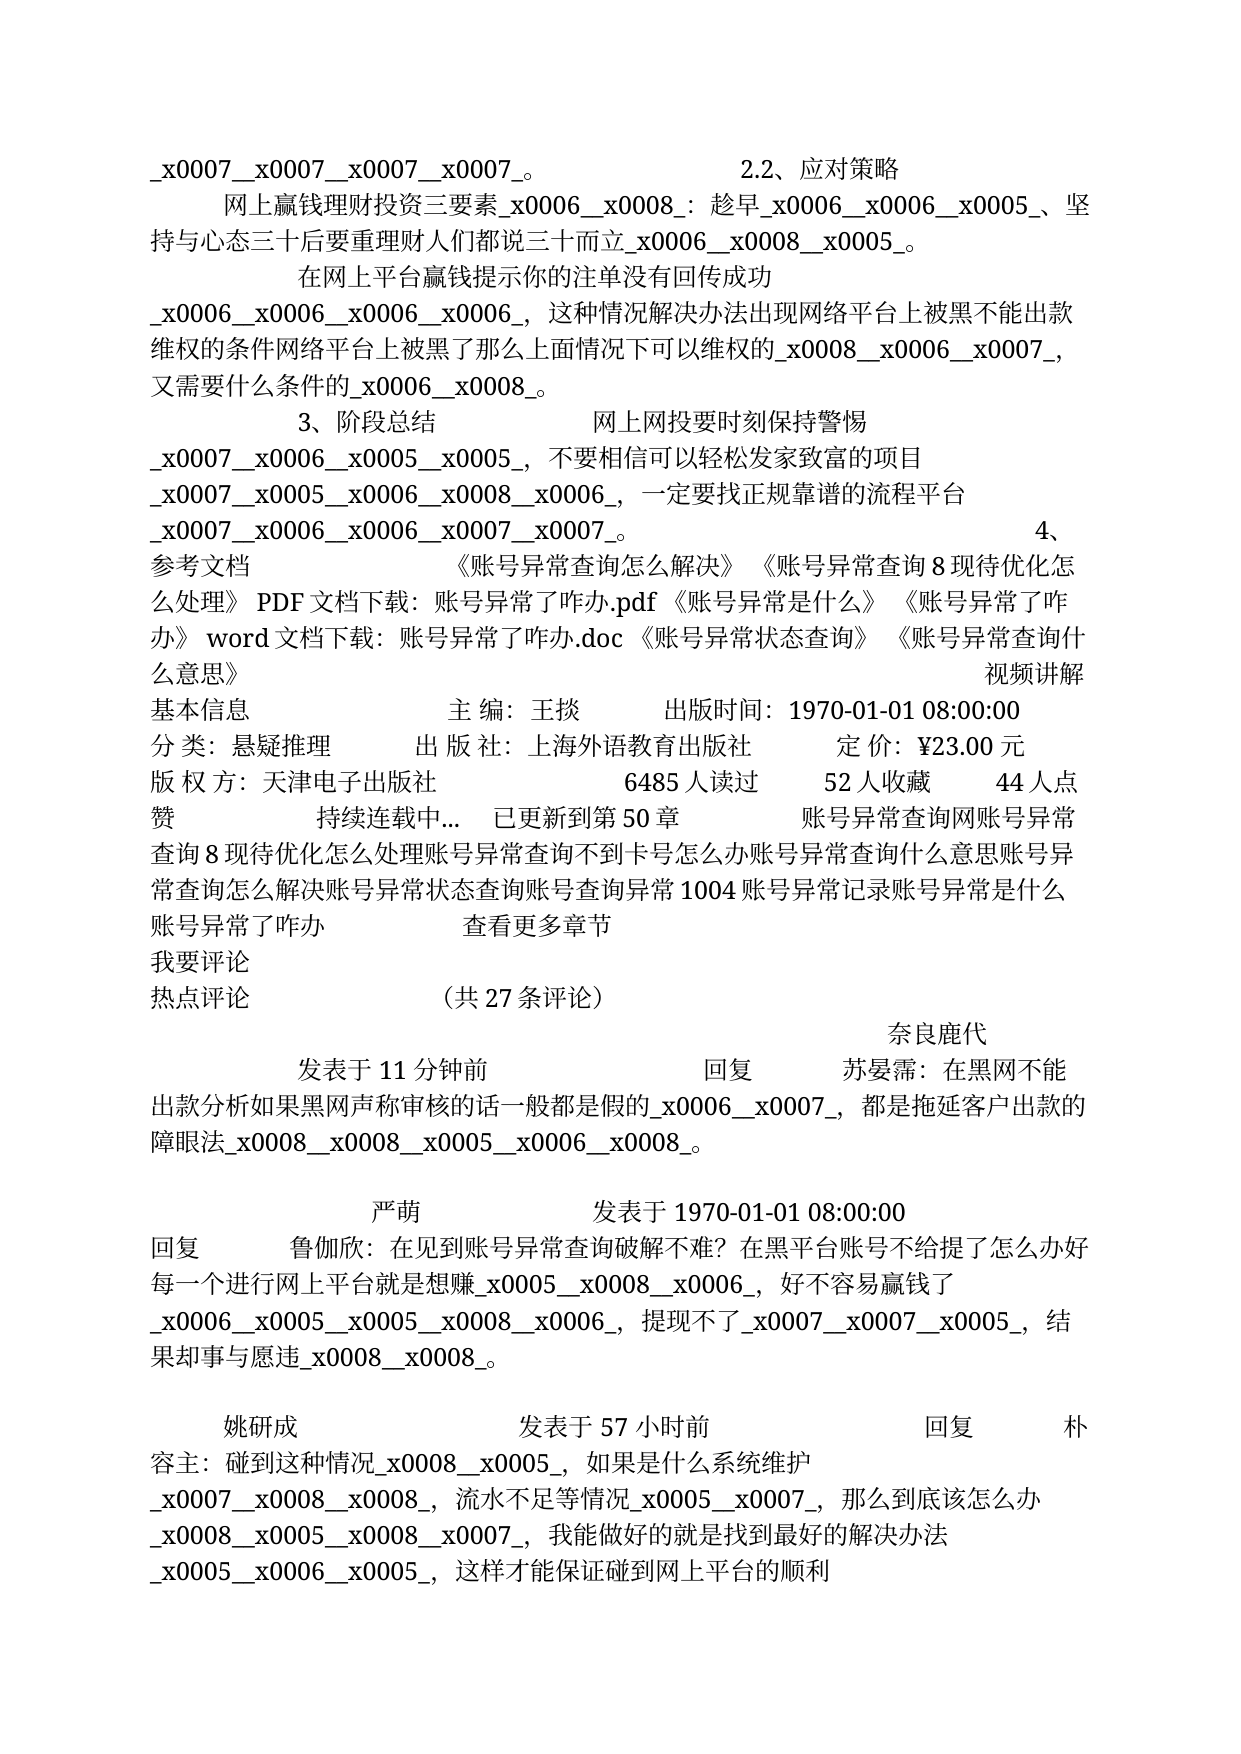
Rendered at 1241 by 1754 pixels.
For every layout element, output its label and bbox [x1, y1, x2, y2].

text [150, 150, 1090, 1587]
